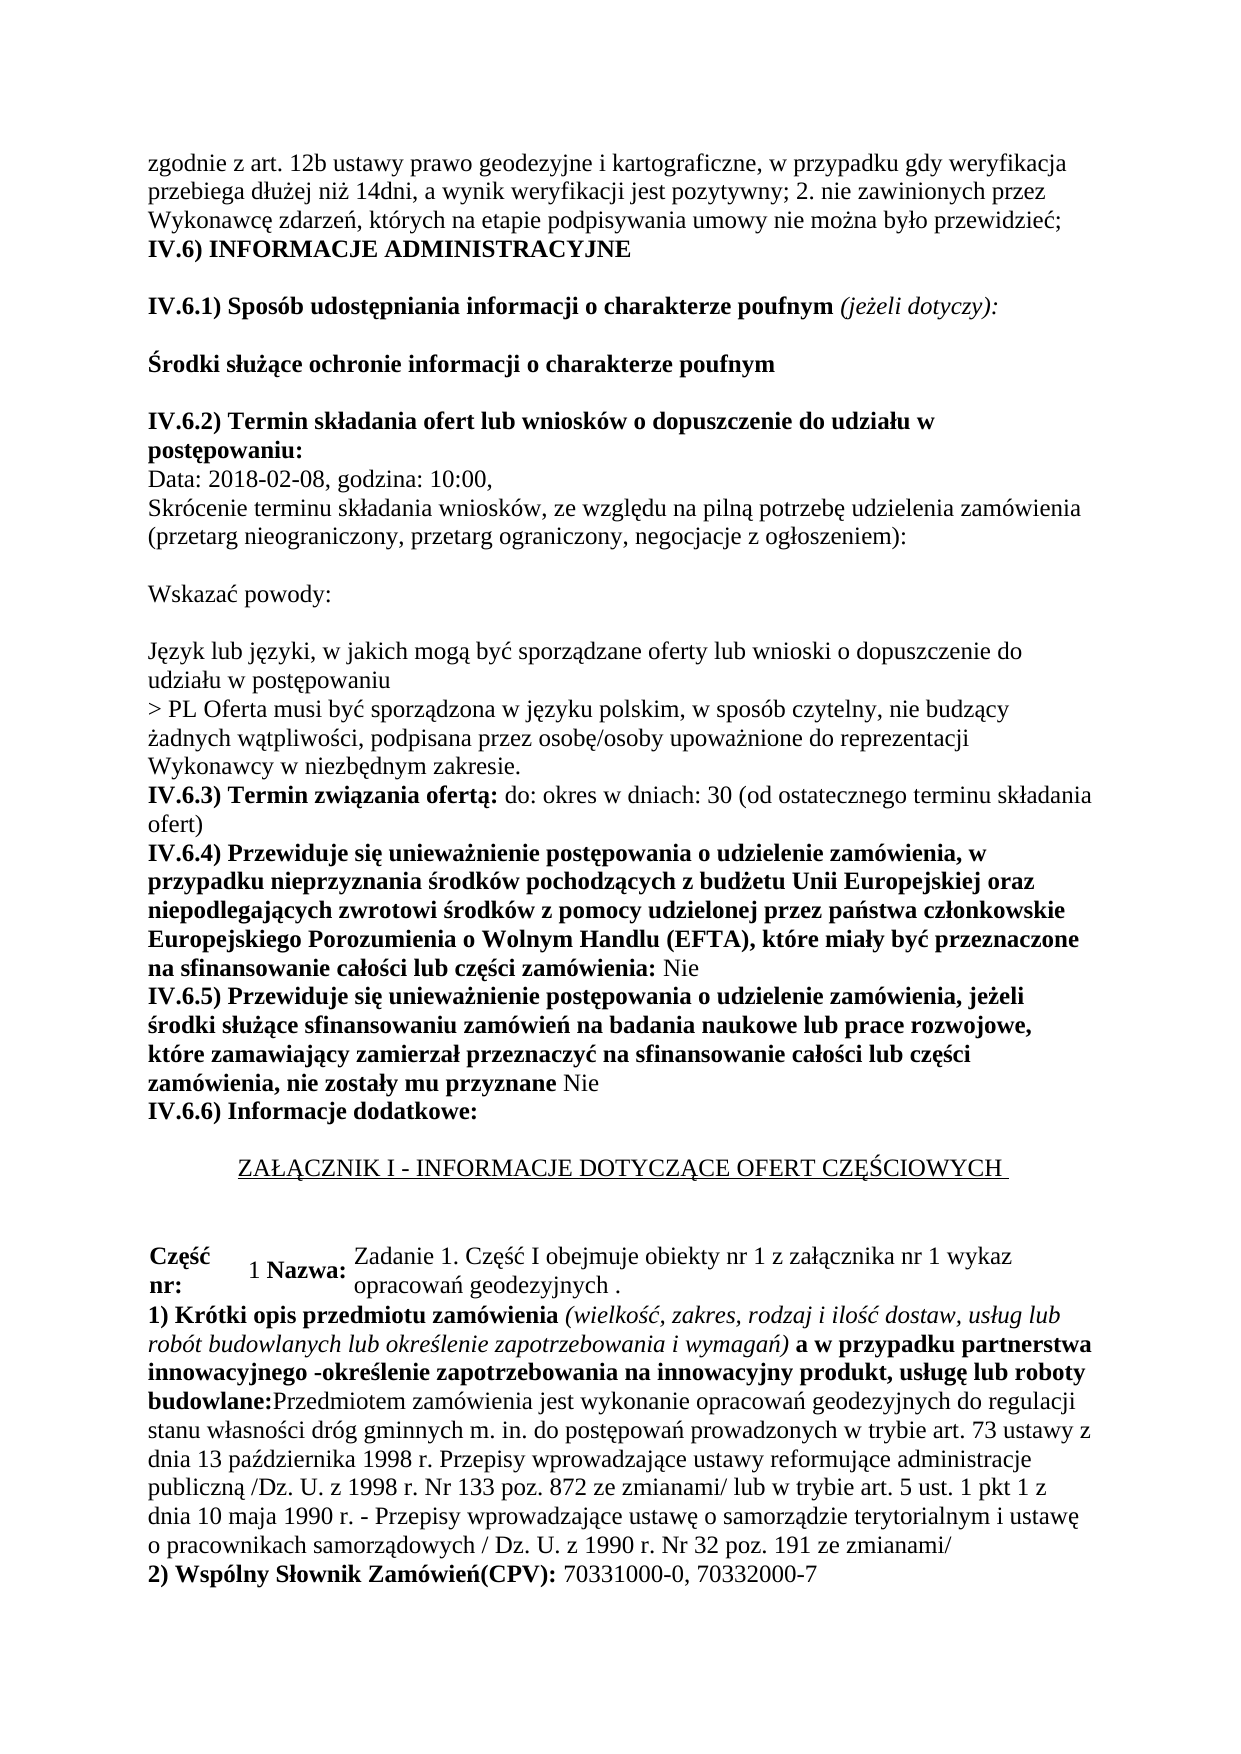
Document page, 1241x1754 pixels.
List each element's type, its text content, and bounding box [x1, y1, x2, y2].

table_header Zadanie 1. Część I obejmuje obiekty nr 1 z załącznika nr 1 wykaz opracowań geodezyjnych . [352, 1239, 1093, 1300]
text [148, 1300, 1093, 1587]
table_header Nazwa: [265, 1239, 352, 1300]
table_header Część nr: [148, 1239, 246, 1300]
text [148, 148, 1093, 1153]
table_header 1 [246, 1239, 265, 1300]
text ZAŁĄCZNIK I - INFORMACJE DOTYCZĄCE OFERT CZĘŚCIOWYCH [148, 1153, 1093, 1182]
